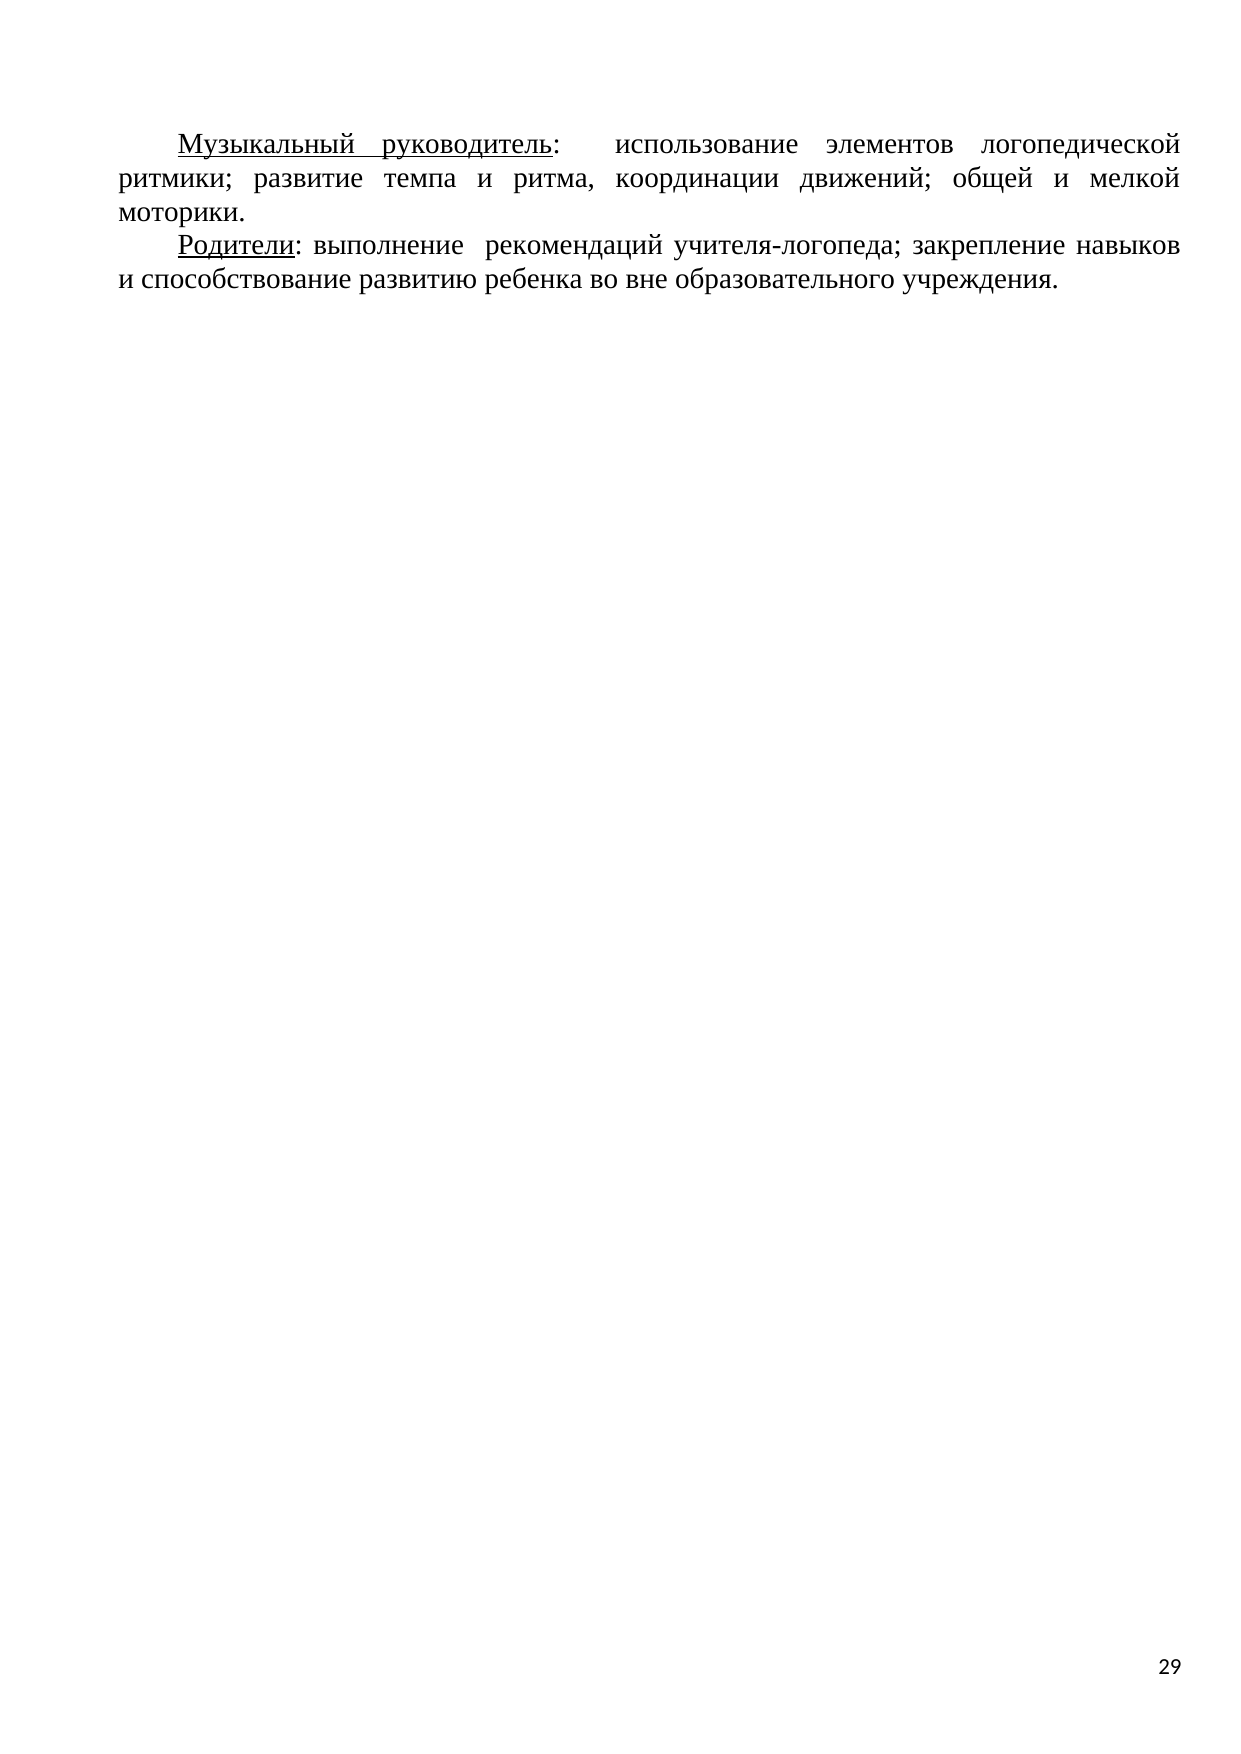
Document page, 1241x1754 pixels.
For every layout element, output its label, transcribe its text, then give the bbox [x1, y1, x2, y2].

text Музыкальный руководитель: использование элементов логопедической ритмики; развитие темпа и ритма, координации движений; общей и мелкой моторики. [118, 127, 1181, 227]
text Родители: выполнение рекомендаций учителя-логопеда; закрепление навыков и способствование развитию ребенка во вне образовательного учреждения. [118, 227, 1181, 294]
